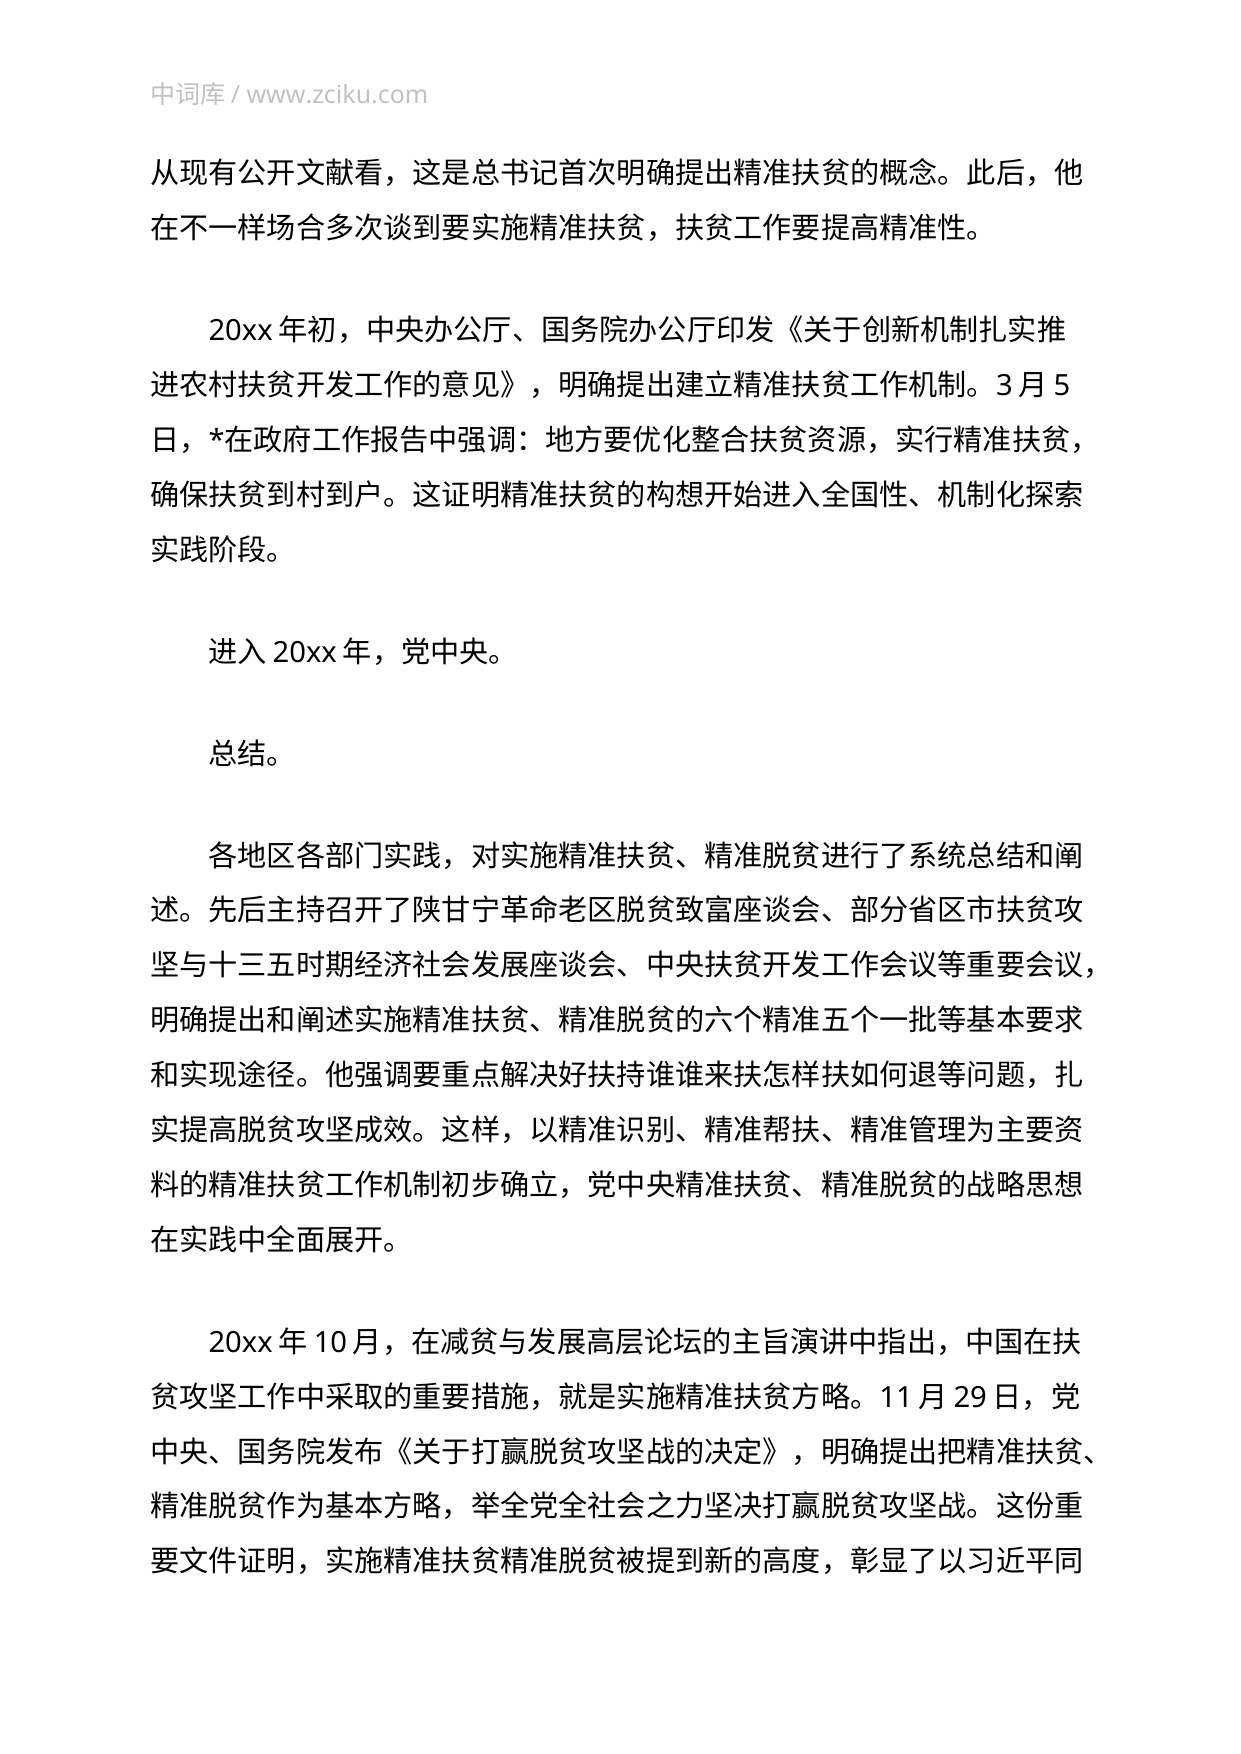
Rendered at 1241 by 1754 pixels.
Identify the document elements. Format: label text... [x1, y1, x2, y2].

text 进入20xx年，党中央。 [150, 628, 1090, 671]
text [150, 1318, 1090, 1580]
text 总结。 [150, 730, 1090, 773]
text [150, 150, 1090, 247]
text 各地区各部门实践，对实施精准扶贫、精准脱贫进行了系统总结和阐述。先后主持召开了陕甘宁革命老区脱贫致富座谈会、部分省区市扶贫攻坚与十三五时期经济社会发展座谈会、中央扶贫开发工作会议等重要会议，明确提出和阐述实施精准扶贫、精准脱贫的六个精准五个一批等基本要求和实现途径。他强调要重点解决好扶持谁谁来扶怎样扶如何退等问题，扎实提高脱贫攻坚成效。这样，以精准识别、精准帮扶、精准管理为主要资料的精准扶贫工作机制初步确立，党中央精准扶贫、精准脱贫的战略思想在实践中全面展开。 [150, 832, 1090, 1259]
text 20xx年初，中央办公厅、国务院办公厅印发《关于创新机制扎实推进农村扶贫开发工作的意见》，明确提出建立精准扶贫工作机制。3月5日，*在政府工作报告中强调：地方要优化整合扶贫资源，实行精准扶贫，确保扶贫到村到户。这证明精准扶贫的构想开始进入全国性、机制化探索实践阶段。 [150, 307, 1090, 569]
